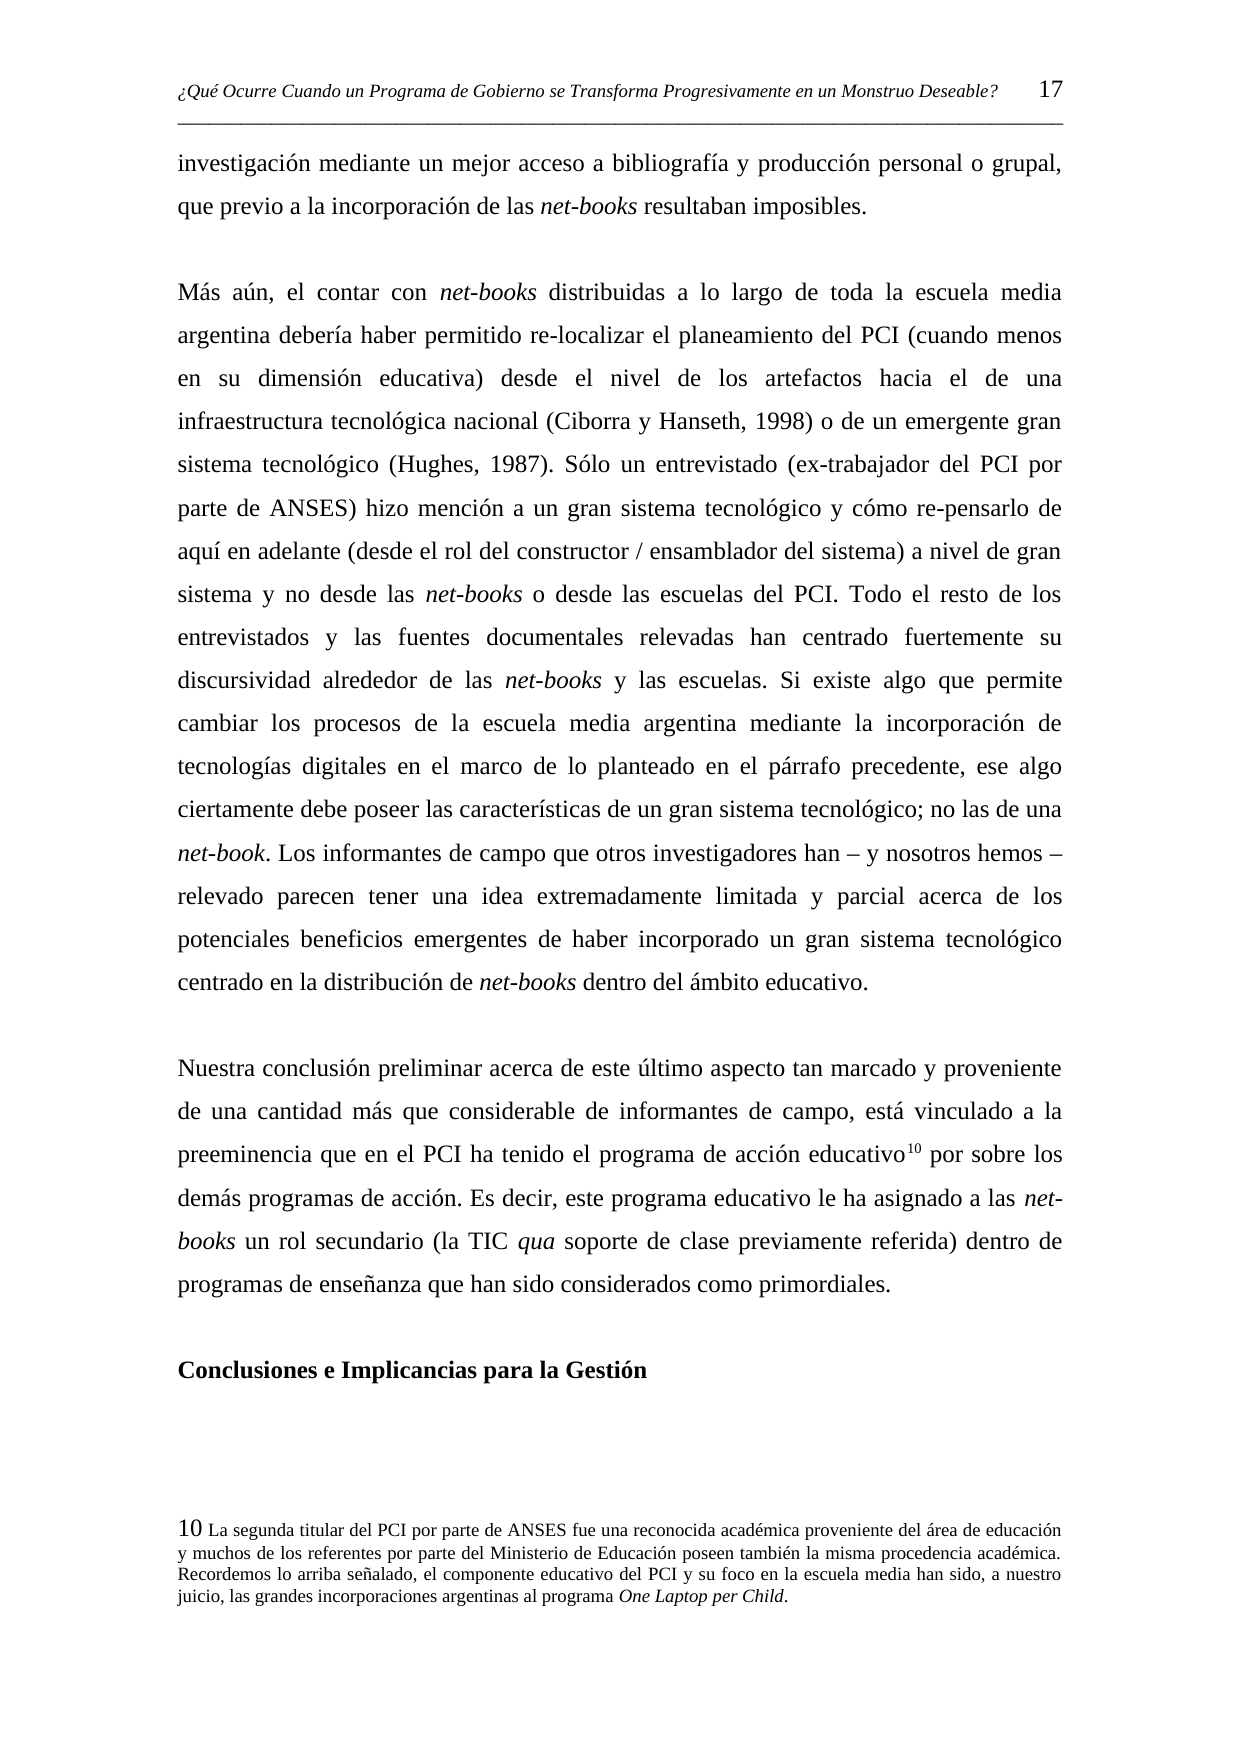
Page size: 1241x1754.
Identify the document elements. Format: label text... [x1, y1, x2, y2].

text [177, 148, 1063, 219]
text Conclusiones e Implicancias para la Gestión [177, 1355, 1063, 1384]
text Más aún, el contar con net-books distribuidas a lo largo de toda la escuela media argentina debería haber permitido re-localizar el planeamiento del PCI (cuando menos en su dimensión educativa) desde el nivel de los artefactos hacia el de una infraestructura tecnológica nacional (Ciborra y Hanseth, 1998) o de un emergente gran sistema tecnológico (Hughes, 1987). Sólo un entrevistado (ex-trabajador del PCI por parte de ANSES) hizo mención a un gran sistema tecnológico y cómo re-pensarlo de aquí en adelante (desde el rol del constructor / ensamblador del sistema) a nivel de gran sistema y no desde las net-books o desde las escuelas del PCI. Todo el resto de los entrevistados y las fuentes documentales relevadas han centrado fuertemente su discursividad alrededor de las net-books y las escuelas. Si existe algo que permite cambiar los procesos de la escuela media argentina mediante la incorporación de tecnologías digitales en el marco de lo planteado en el párrafo precedente, ese algo ciertamente debe poseer las características de un gran sistema tecnológico; no las de una net-book. Los informantes de campo que otros investigadores han – y nosotros hemos – relevado parecen tener una idea extremadamente limitada y parcial acerca de los potenciales beneficios emergentes de haber incorporado un gran sistema tecnológico centrado en la distribución de net-books dentro del ámbito educativo. [177, 277, 1063, 996]
text Nuestra conclusión preliminar acerca de este último aspecto tan marcado y proveniente de una cantidad más que considerable de informantes de campo, está vinculado a la preeminencia que en el PCI ha tenido el programa de acción educativo por sobre los demás programas de acción. Es decir, este programa educativo le ha asignado a las net-books un rol secundario (la TIC qua soporte de clase previamente referida) dentro de programas de enseñanza que han sido considerados como primordiales. [177, 1053, 1063, 1298]
